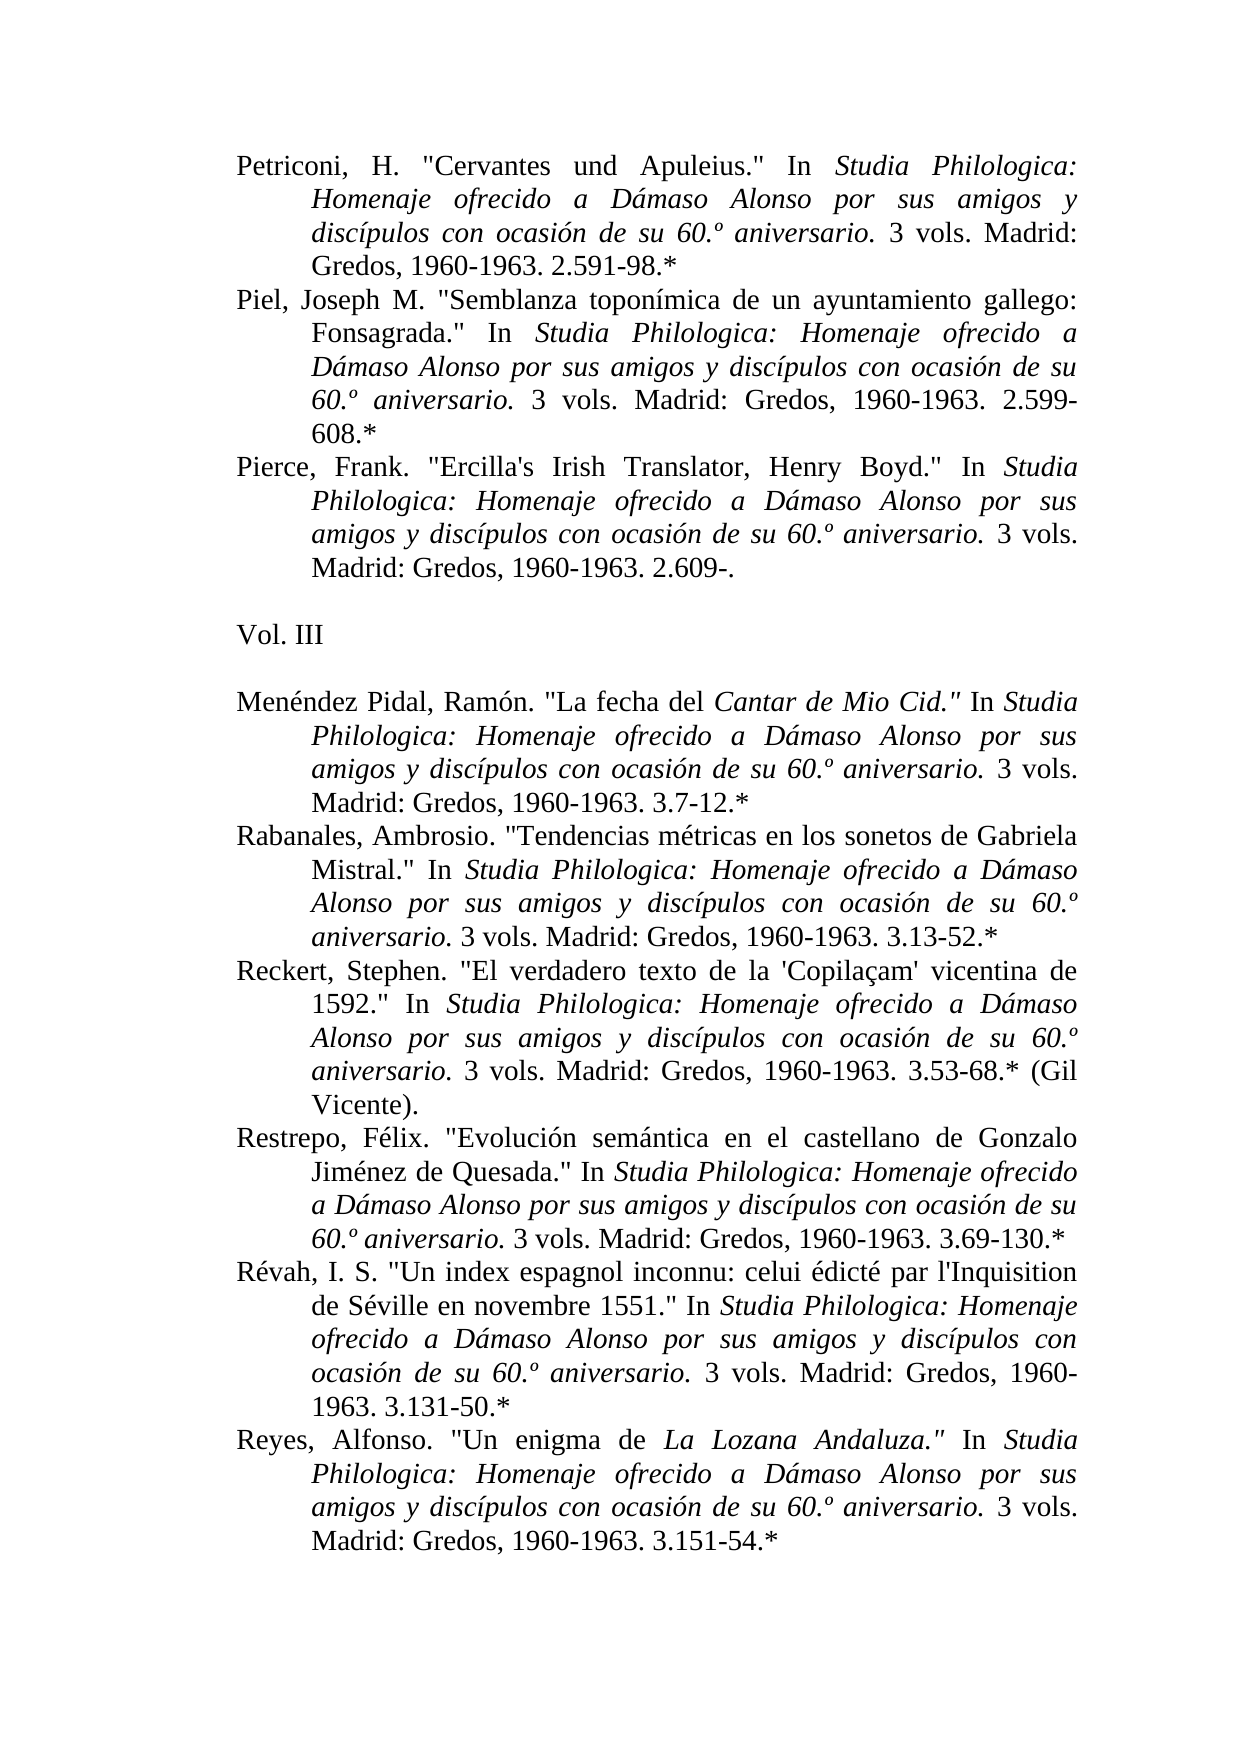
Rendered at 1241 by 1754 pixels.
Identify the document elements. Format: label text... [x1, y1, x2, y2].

text Pierce, Frank. "Ercilla's Irish Translator, Henry Boyd." In Studia Philologica: Homenaje ofrecido a Dámaso Alonso por sus amigos y discípulos con ocasión de su 60.º aniversario. 3 vols. Madrid: Gredos, 1960-1963. 2.609-. [236, 449, 1078, 584]
text Piel, Joseph M. "Semblanza toponímica de un ayuntamiento gallego: Fonsagrada." In Studia Philologica: Homenaje ofrecido a Dámaso Alonso por sus amigos y discípulos con ocasión de su 60.º aniversario. 3 vols. Madrid: Gredos, 1960-1963. 2.599-608.* [236, 282, 1078, 449]
text Révah, I. S. "Un index espagnol inconnu: celui édicté par l'Inquisition de Séville en novembre 1551." In Studia Philologica: Homenaje ofrecido a Dámaso Alonso por sus amigos y discípulos con ocasión de su 60.º aniversario. 3 vols. Madrid: Gredos, 1960-1963. 3.131-50.* [236, 1254, 1078, 1422]
text Vol. III [236, 617, 1078, 651]
text Restrepo, Félix. "Evolución semántica en el castellano de Gonzalo Jiménez de Quesada." In Studia Philologica: Homenaje ofrecido a Dámaso Alonso por sus amigos y discípulos con ocasión de su 60.º aniversario. 3 vols. Madrid: Gredos, 1960-1963. 3.69-130.* [236, 1120, 1078, 1254]
text Reckert, Stephen. "El verdadero texto de la 'Copilaçam' vicentina de 1592." In Studia Philologica: Homenaje ofrecido a Dámaso Alonso por sus amigos y discípulos con ocasión de su 60.º aniversario. 3 vols. Madrid: Gredos, 1960-1963. 3.53-68.* (Gil Vicente). [236, 953, 1078, 1120]
text Rabanales, Ambrosio. "Tendencias métricas en los sonetos de Gabriela Mistral." In Studia Philologica: Homenaje ofrecido a Dámaso Alonso por sus amigos y discípulos con ocasión de su 60.º aniversario. 3 vols. Madrid: Gredos, 1960-1963. 3.13-52.* [236, 818, 1078, 953]
text Reyes, Alfonso. "Un enigma de La Lozana Andaluza." In Studia Philologica: Homenaje ofrecido a Dámaso Alonso por sus amigos y discípulos con ocasión de su 60.º aniversario. 3 vols. Madrid: Gredos, 1960-1963. 3.151-54.* [236, 1422, 1078, 1556]
text Menéndez Pidal, Ramón. "La fecha del Cantar de Mio Cid." In Studia Philologica: Homenaje ofrecido a Dámaso Alonso por sus amigos y discípulos con ocasión de su 60.º aniversario. 3 vols. Madrid: Gredos, 1960-1963. 3.7-12.* [236, 684, 1078, 818]
text Petriconi, H. "Cervantes und Apuleius." In Studia Philologica: Homenaje ofrecido a Dámaso Alonso por sus amigos y discípulos con ocasión de su 60.º aniversario. 3 vols. Madrid: Gredos, 1960-1963. 2.591-98.* [236, 148, 1078, 282]
